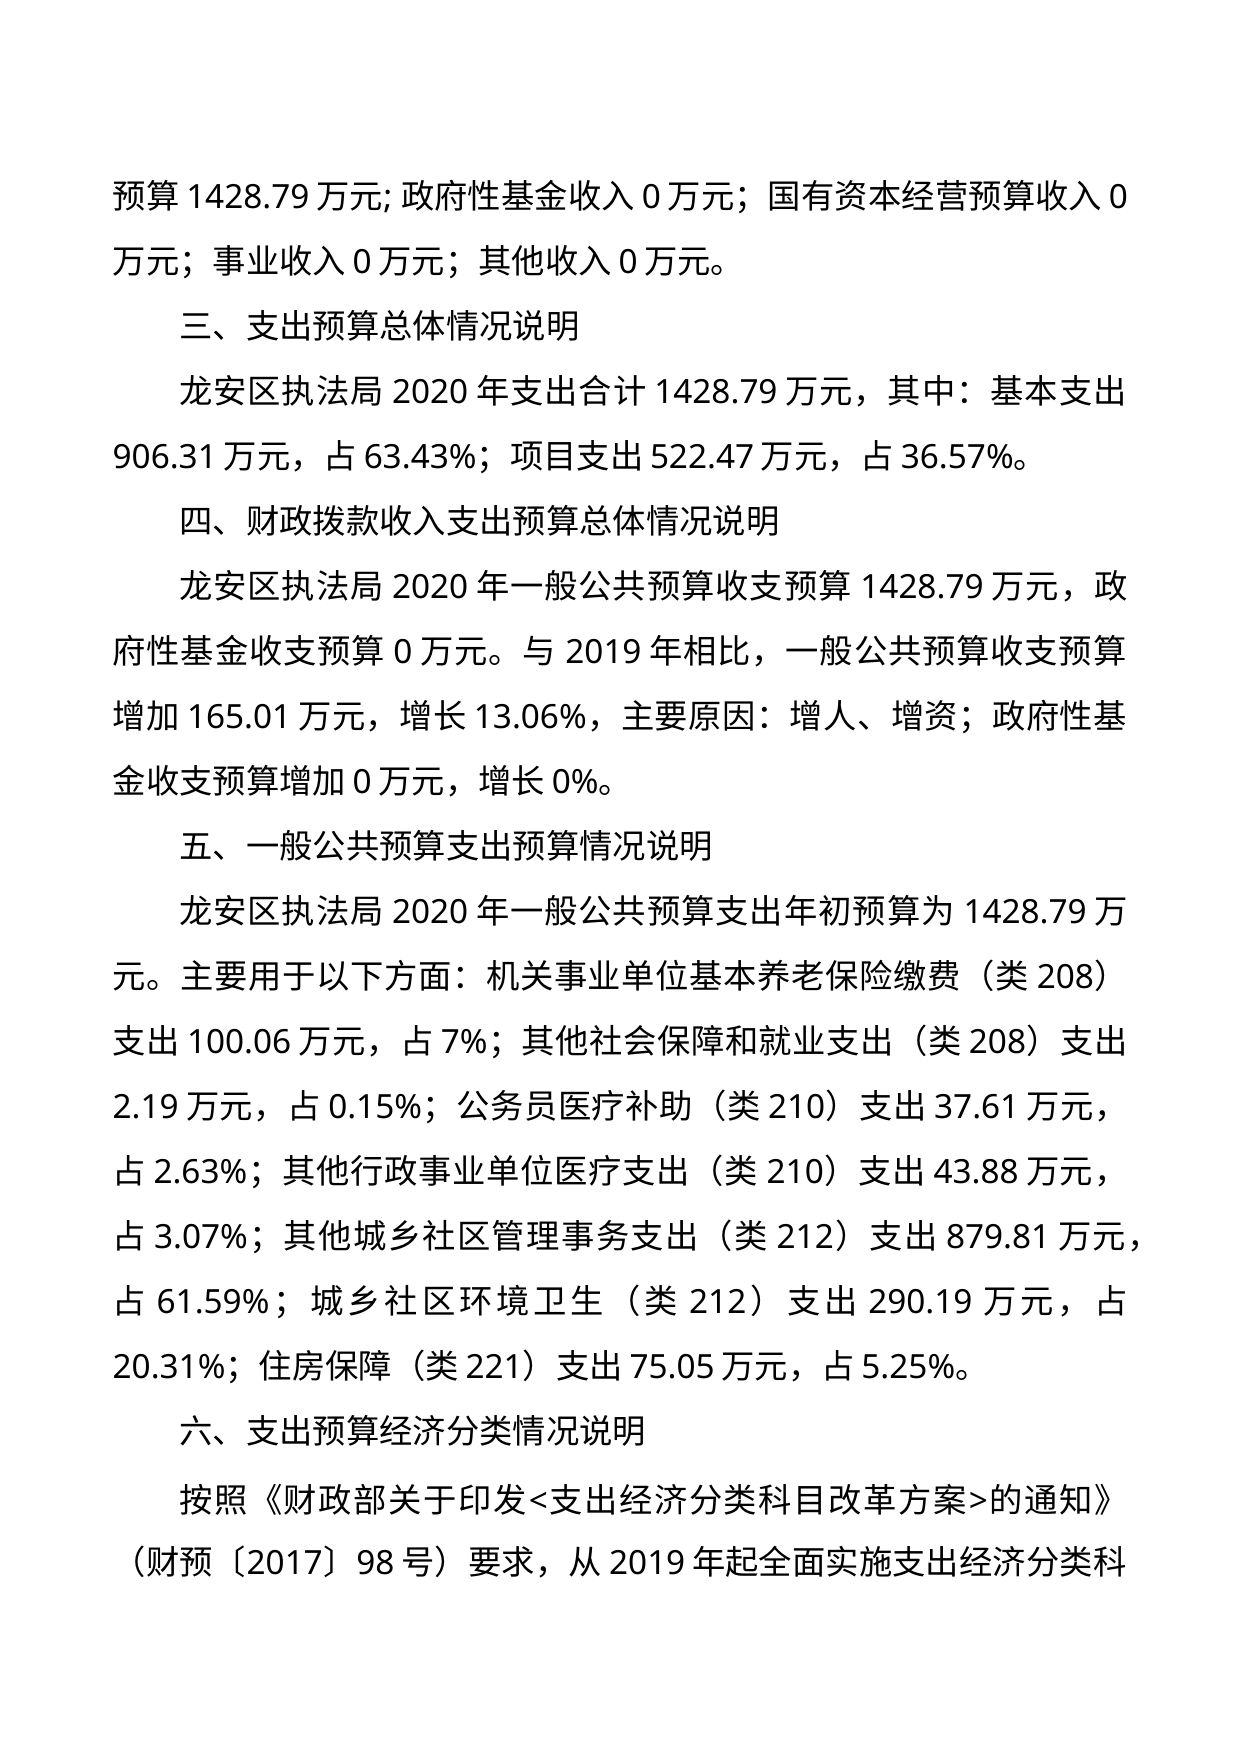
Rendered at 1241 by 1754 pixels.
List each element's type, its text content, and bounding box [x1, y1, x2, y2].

text 龙安区执法局2020年一般公共预算支出年初预算为1428.79万元。主要用于以下方面：机关事业单位基本养老保险缴费（类208）支出100.06万元，占7%；其他社会保障和就业支出（类208）支出2.19万元，占0.15%；公务员医疗补助（类210）支出37.61万元，占2.63%；其他行政事业单位医疗支出（类210）支出43.88万元，占3.07%；其他城乡社区管理事务支出（类212）支出879.81万元，占61.59%；城乡社区环境卫生（类212）支出290.19万元，占20.31%；住房保障（类221）支出75.05万元，占5.25%。 [112, 877, 1128, 1397]
text 四、财政拨款收入支出预算总体情况说明 [112, 487, 1128, 552]
text 六、支出预算经济分类情况说明 [112, 1397, 1128, 1462]
text 龙安区执法局2020年一般公共预算收支预算1428.79万元，政府性基金收支预算0万元。与 2019年相比，一般公共预算收支预算增加165.01万元，增长13.06%，主要原因：增人、增资；政府性基金收支预算增加0万元，增长0%。 [112, 552, 1128, 812]
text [112, 162, 1128, 292]
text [112, 1462, 1128, 1587]
text 五、一般公共预算支出预算情况说明 [112, 812, 1128, 877]
text 三、支出预算总体情况说明 [112, 292, 1128, 357]
text 龙安区执法局2020年支出合计1428.79万元，其中：基本支出906.31万元，占63.43%；项目支出522.47万元，占36.57%。 [112, 357, 1128, 487]
